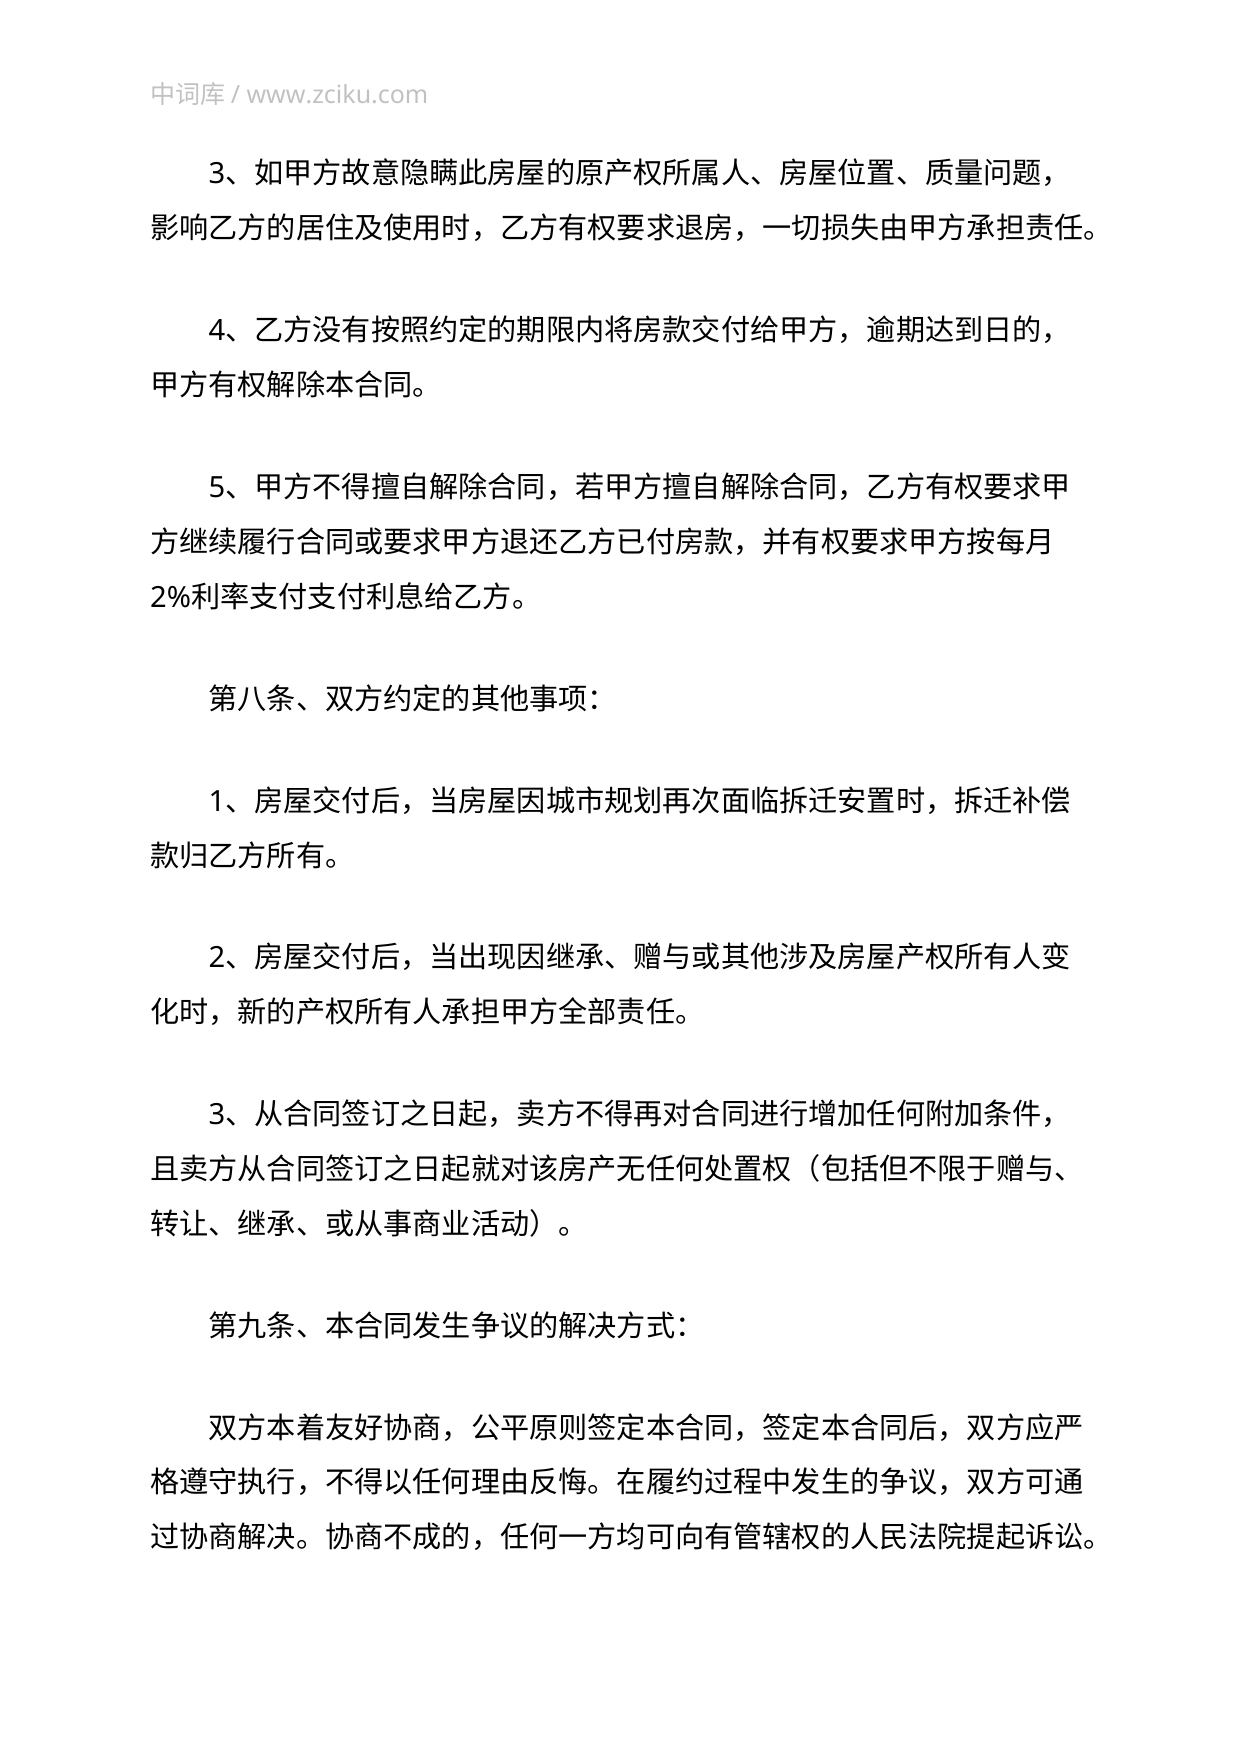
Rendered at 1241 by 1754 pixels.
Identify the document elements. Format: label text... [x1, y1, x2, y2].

text 3、从合同签订之日起，卖方不得再对合同进行增加任何附加条件，且卖方从合同签订之日起就对该房产无任何处置权（包括但不限于赠与、转让、继承、或从事商业活动）。 [150, 1091, 1090, 1243]
text 2、房屋交付后，当出现因继承、赠与或其他涉及房屋产权所有人变化时，新的产权所有人承担甲方全部责任。 [150, 934, 1090, 1031]
text 双方本着友好协商，公平原则签定本合同，签定本合同后，双方应严格遵守执行，不得以任何理由反悔。在履约过程中发生的争议，双方可通过协商解决。协商不成的，任何一方均可向有管辖权的人民法院提起诉讼。 [150, 1404, 1090, 1556]
text 1、房屋交付后，当房屋因城市规划再次面临拆迁安置时，拆迁补偿款归乙方所有。 [150, 777, 1090, 874]
text 5、甲方不得擅自解除合同，若甲方擅自解除合同，乙方有权要求甲方继续履行合同或要求甲方退还乙方已付房款，并有权要求甲方按每月2%利率支付支付利息给乙方。 [150, 463, 1090, 616]
text 3、如甲方故意隐瞒此房屋的原产权所属人、房屋位置、质量问题，影响乙方的居住及使用时，乙方有权要求退房，一切损失由甲方承担责任。 [150, 150, 1090, 247]
text 第八条、双方约定的其他事项： [150, 675, 1090, 718]
text 第九条、本合同发生争议的解决方式： [150, 1302, 1090, 1345]
text 4、乙方没有按照约定的期限内将房款交付给甲方，逾期达到日的，甲方有权解除本合同。 [150, 307, 1090, 404]
